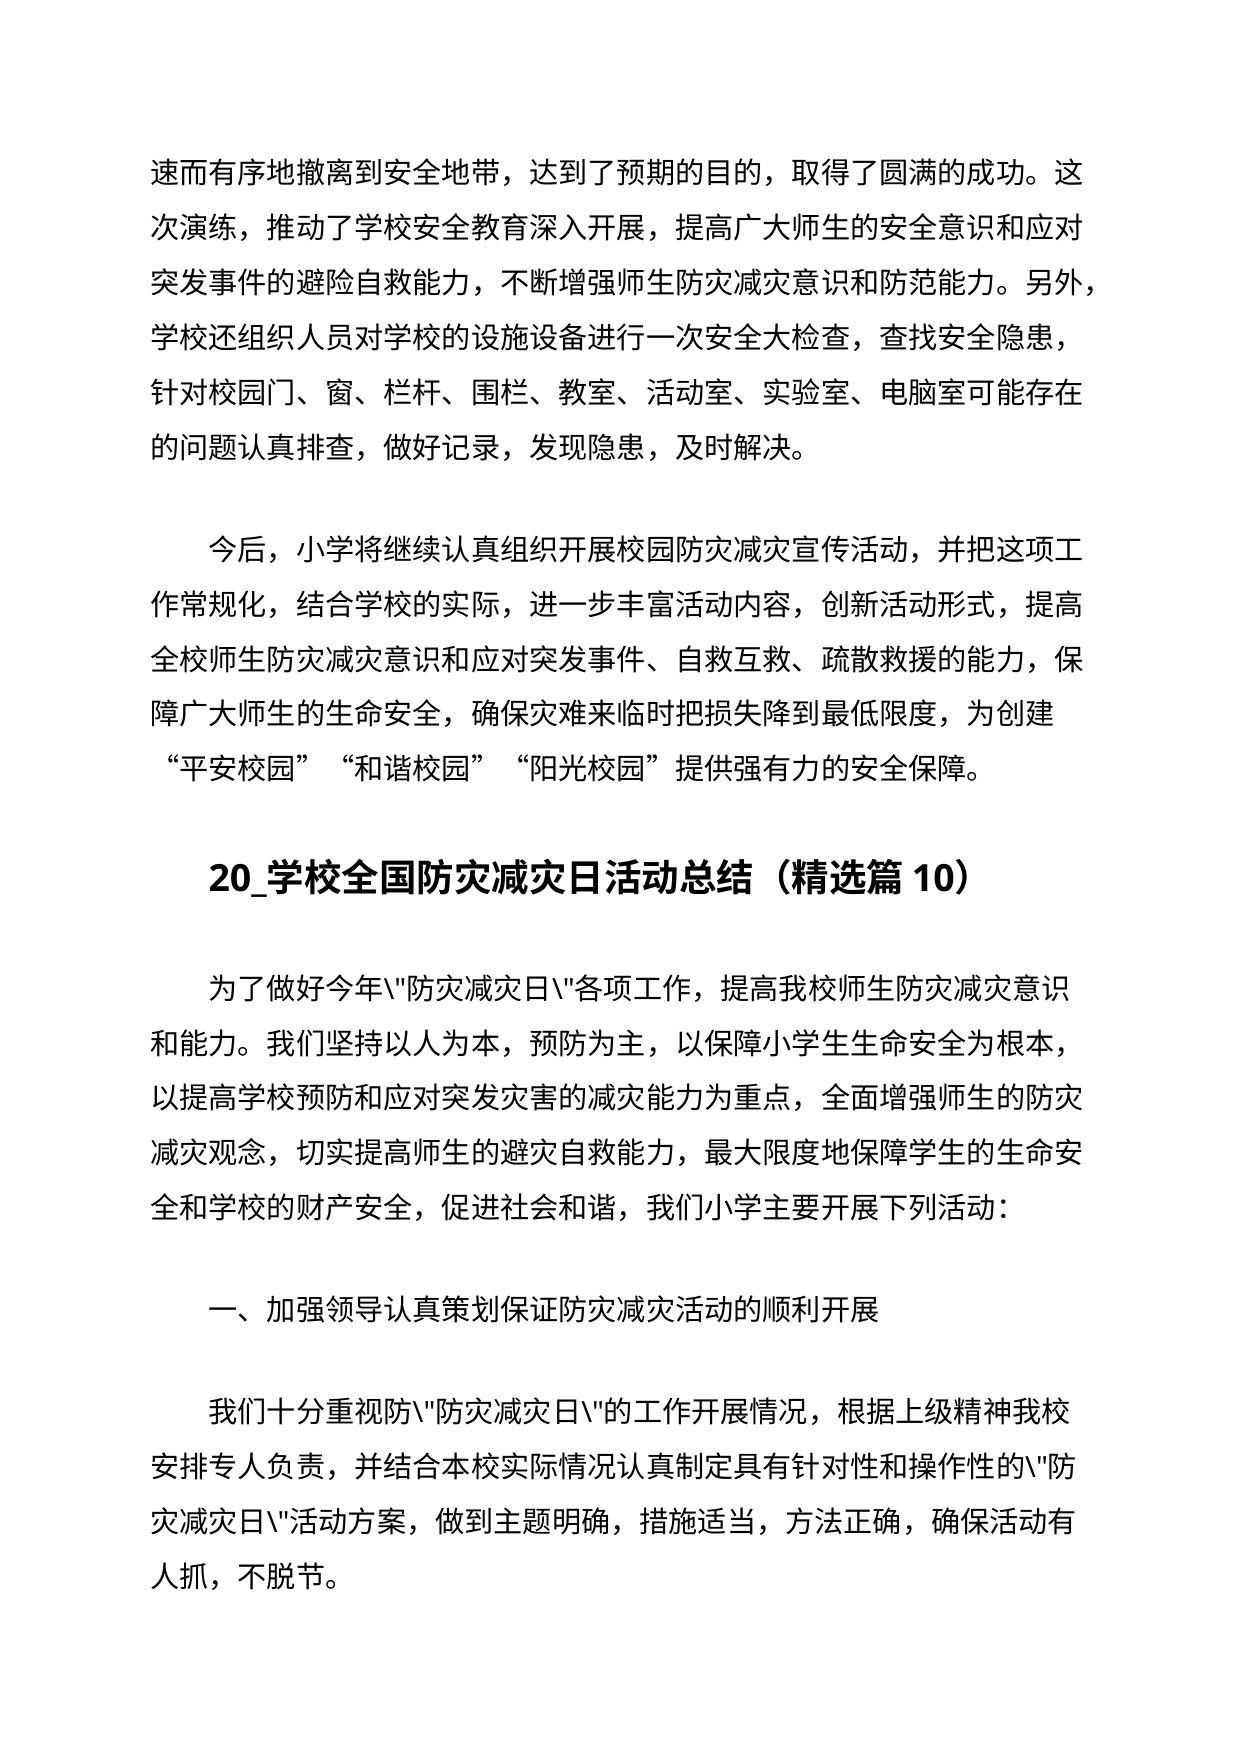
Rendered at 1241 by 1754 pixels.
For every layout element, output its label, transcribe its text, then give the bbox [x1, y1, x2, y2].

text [150, 150, 1090, 467]
text 今后，小学将继续认真组织开展校园防灾减灾宣传活动，并把这项工作常规化，结合学校的实际，进一步丰富活动内容，创新活动形式，提高全校师生防灾减灾意识和应对突发事件、自救互救、疏散救援的能力，保障广大师生的生命安全，确保灾难来临时把损失降到最低限度，为创建“平安校园”“和谐校园”“阳光校园”提供强有力的安全保障。 [150, 526, 1090, 788]
text 为了做好今年\"防灾减灾日\"各项工作，提高我校师生防灾减灾意识和能力。我们坚持以人为本，预防为主，以保障小学生生命安全为根本，以提高学校预防和应对突发灾害的减灾能力为重点，全面增强师生的防灾减灾观念，切实提高师生的避灾自救能力，最大限度地保障学生的生命安全和学校的财产安全，促进社会和谐，我们小学主要开展下列活动： [150, 965, 1090, 1227]
text 我们十分重视防\"防灾减灾日\"的工作开展情况，根据上级精神我校安排专人负责，并结合本校实际情况认真制定具有针对性和操作性的\"防灾减灾日\"活动方案，做到主题明确，措施适当，方法正确，确保活动有人抓，不脱节。 [150, 1388, 1090, 1596]
text 一、加强领导认真策划保证防灾减灾活动的顺利开展 [150, 1287, 1090, 1329]
text 20_学校全国防灾减灾日活动总结（精选篇10） [150, 848, 1090, 902]
